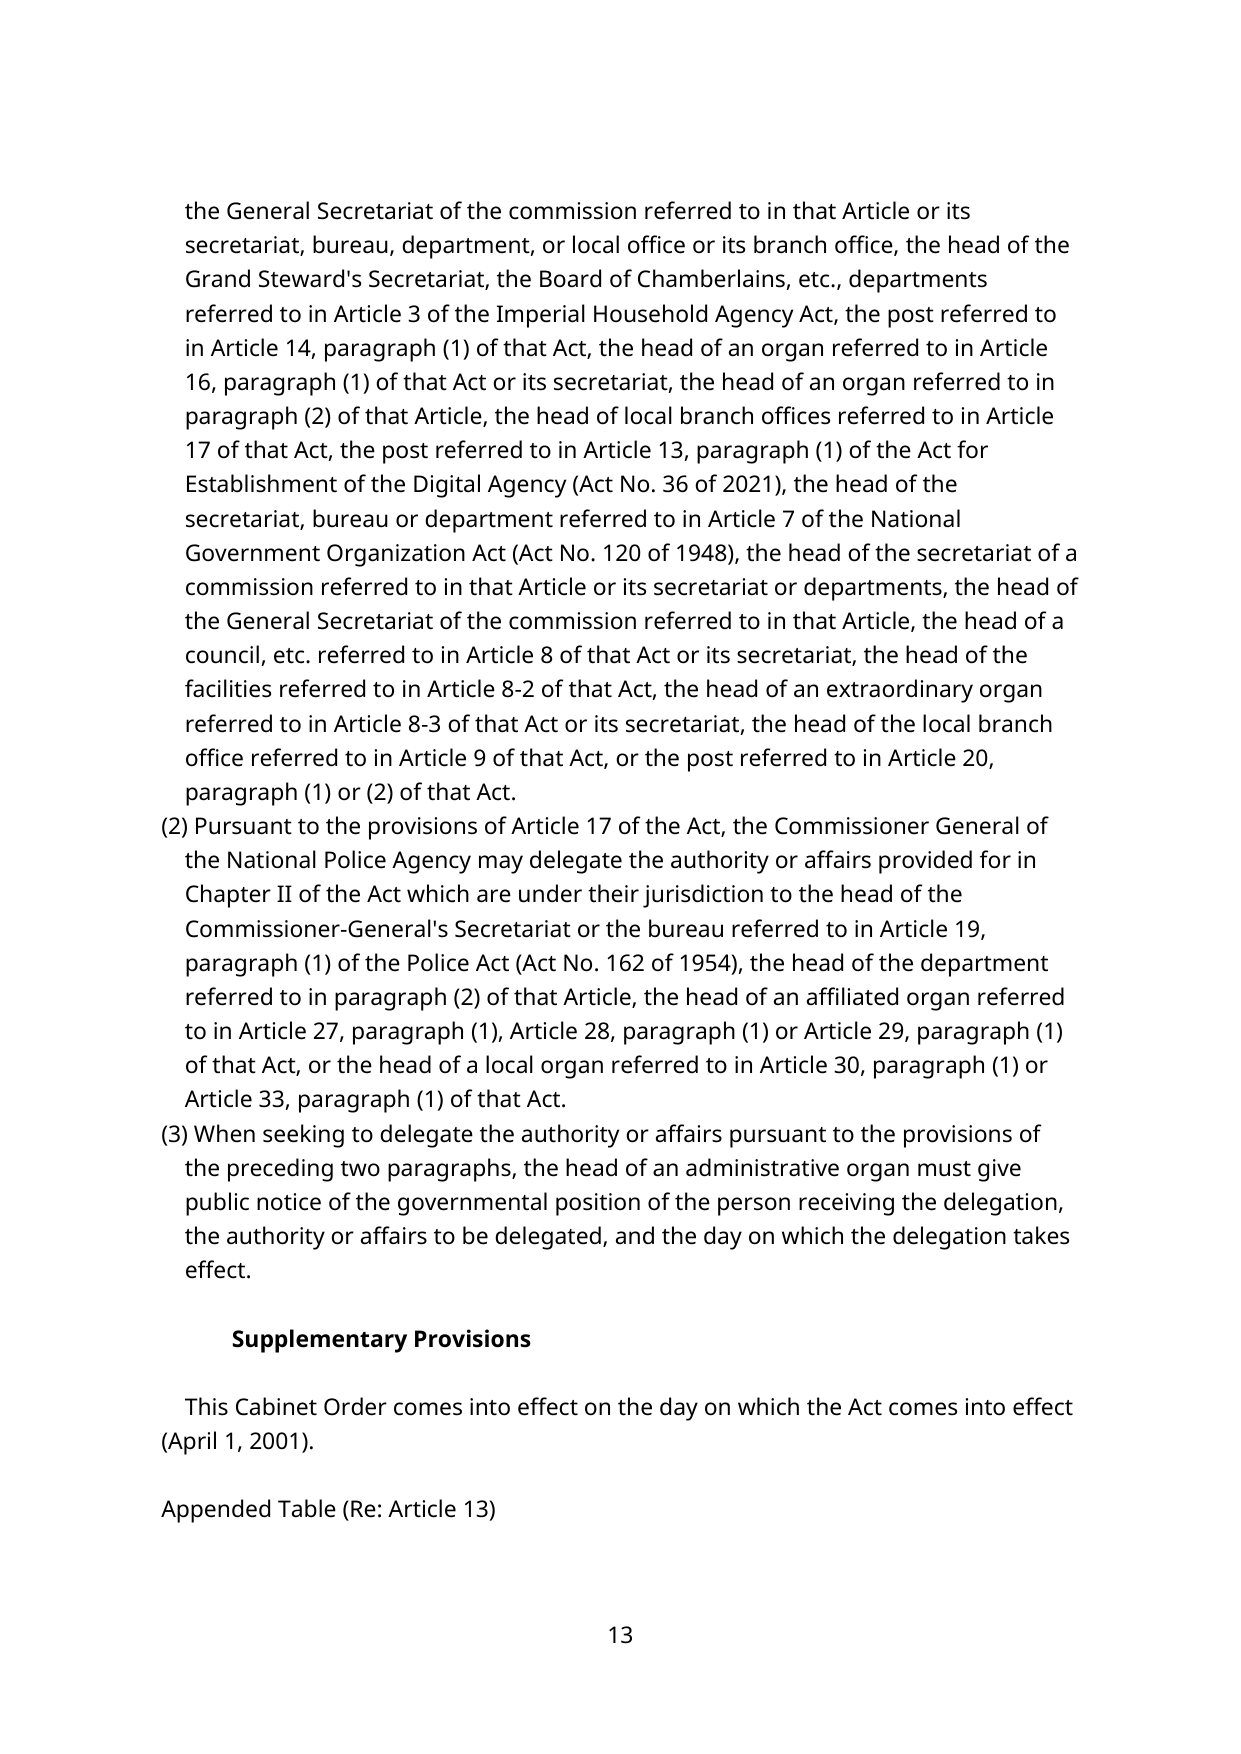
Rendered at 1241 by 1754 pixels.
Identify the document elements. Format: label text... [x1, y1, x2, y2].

text (3) When seeking to delegate the authority or affairs pursuant to the provisions of the preceding two paragraphs, the head of an administrative organ must give public notice of the governmental position of the person receiving the delegation, the authority or affairs to be delegated, and the day on which the delegation takes effect. [161, 1116, 1079, 1287]
text Supplementary Provisions [230, 1321, 1079, 1355]
text (2) Pursuant to the provisions of Article 17 of the Act, the Commissioner General of the National Police Agency may delegate the authority or affairs provided for in Chapter II of the Act which are under their jurisdiction to the head of the Commissioner-General's Secretariat or the bureau referred to in Article 19, paragraph (1) of the Police Act (Act No. 162 of 1954), the head of the department referred to in paragraph (2) of that Article, the head of an affiliated organ referred to in Article 27, paragraph (1), Article 28, paragraph (1) or Article 29, paragraph (1) of that Act, or the head of a local organ referred to in Article 30, paragraph (1) or Article 33, paragraph (1) of that Act. [161, 809, 1079, 1116]
text This Cabinet Order comes into effect on the day on which the Act comes into effect (April 1, 2001). [161, 1389, 1079, 1458]
text Appended Table (Re: Article 13) [161, 1492, 1079, 1526]
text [161, 194, 1079, 809]
